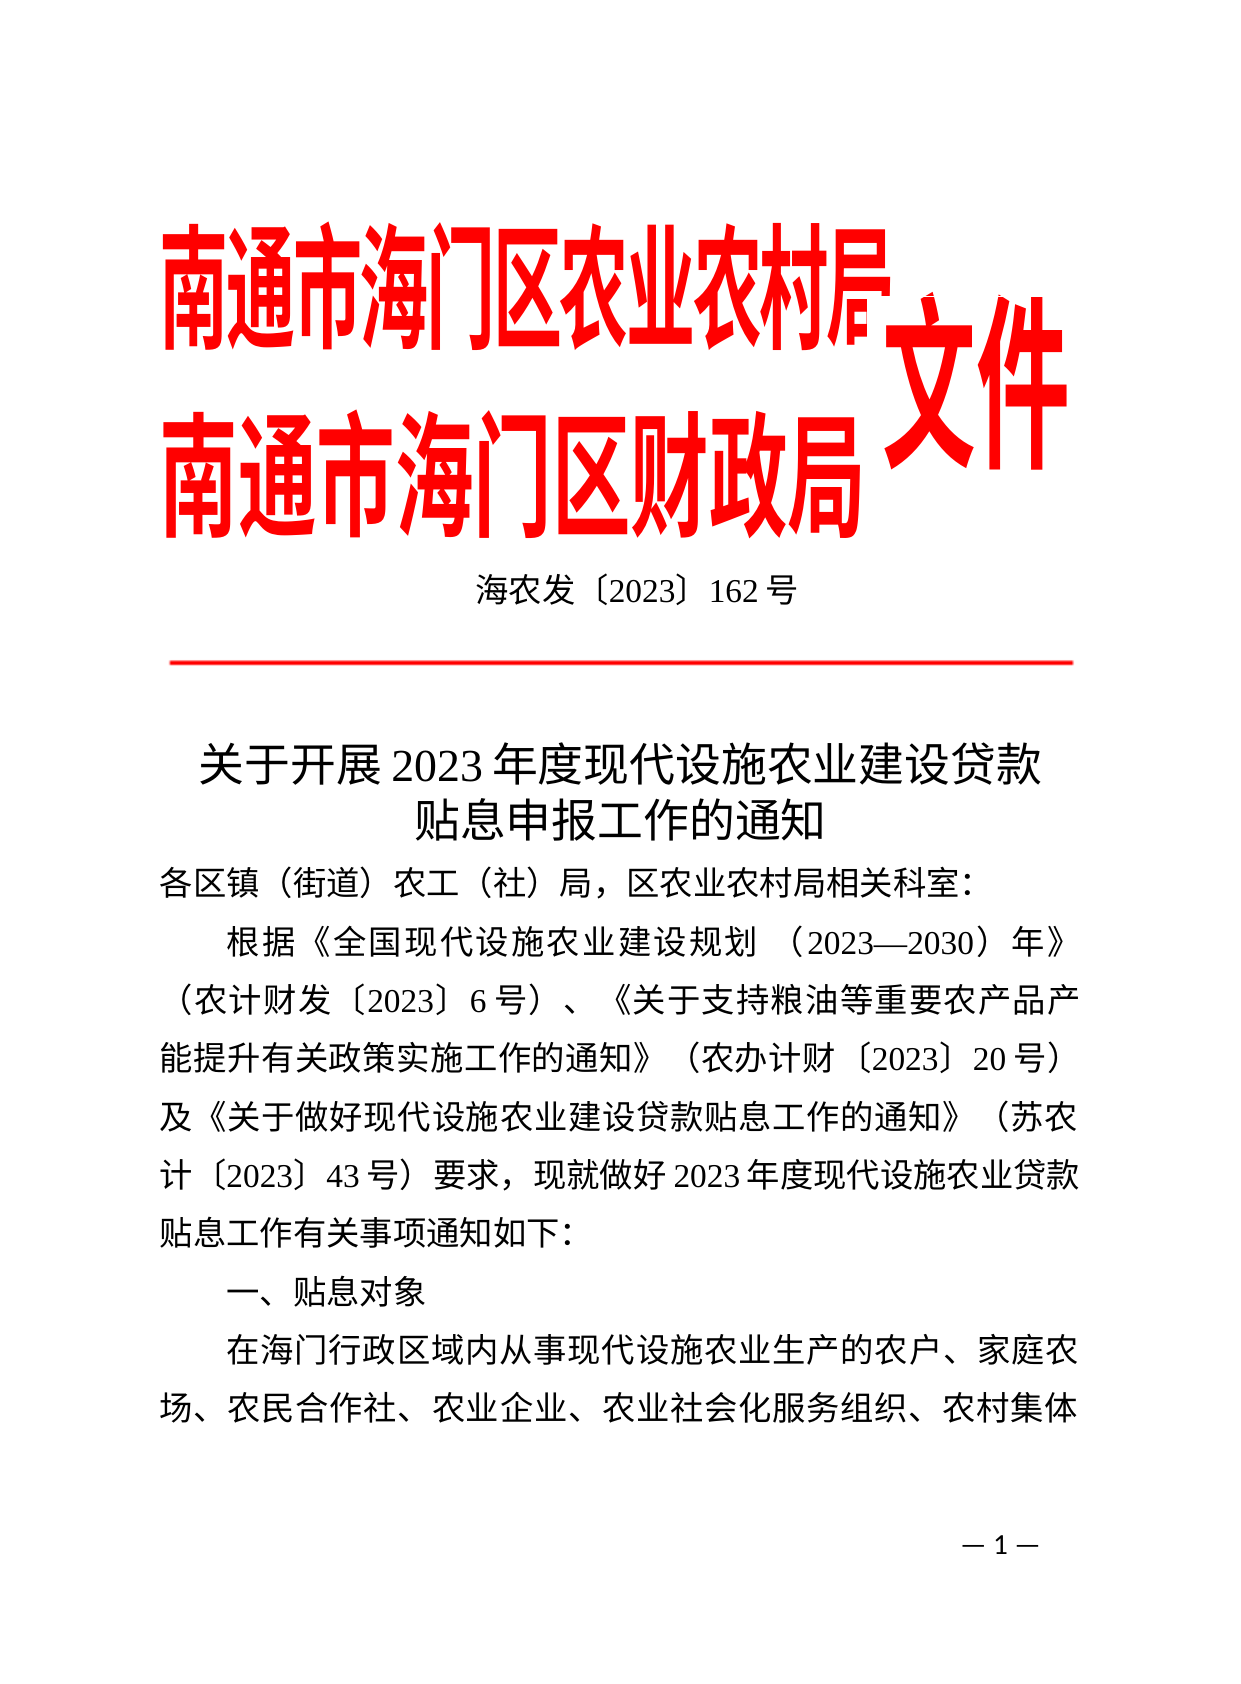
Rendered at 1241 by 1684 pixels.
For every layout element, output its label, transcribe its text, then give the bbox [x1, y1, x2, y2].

text 关于开展2023年度现代设施农业建设贷款 [159, 737, 1081, 793]
text 贴息申报工作的通知 [159, 793, 1081, 849]
text 各区镇（街道）农工（社）局，区农业农村局相关科室： [159, 849, 1081, 907]
text 根据《全国现代设施农业建设规划 （2023—2030）年》（农计财发〔2023〕6号）、《关于支持粮油等重要农产品产能提升有关政策实施工作的通知》（农办计财〔2023〕20号）及《关于做好现代设施农业建设贷款贴息工作的通知》（苏农计〔2023〕43号）要求，现就做好2023年度现代设施农业贷款贴息工作有关事项通知如下： [159, 907, 1081, 1257]
text 南通市海门区农业农村局 [159, 189, 1057, 376]
text 海农发〔2023〕162号 [159, 564, 1081, 612]
text 一、贴息对象 [159, 1257, 1081, 1316]
text 南通市海门区财政局 [159, 376, 1057, 564]
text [159, 1316, 1081, 1432]
